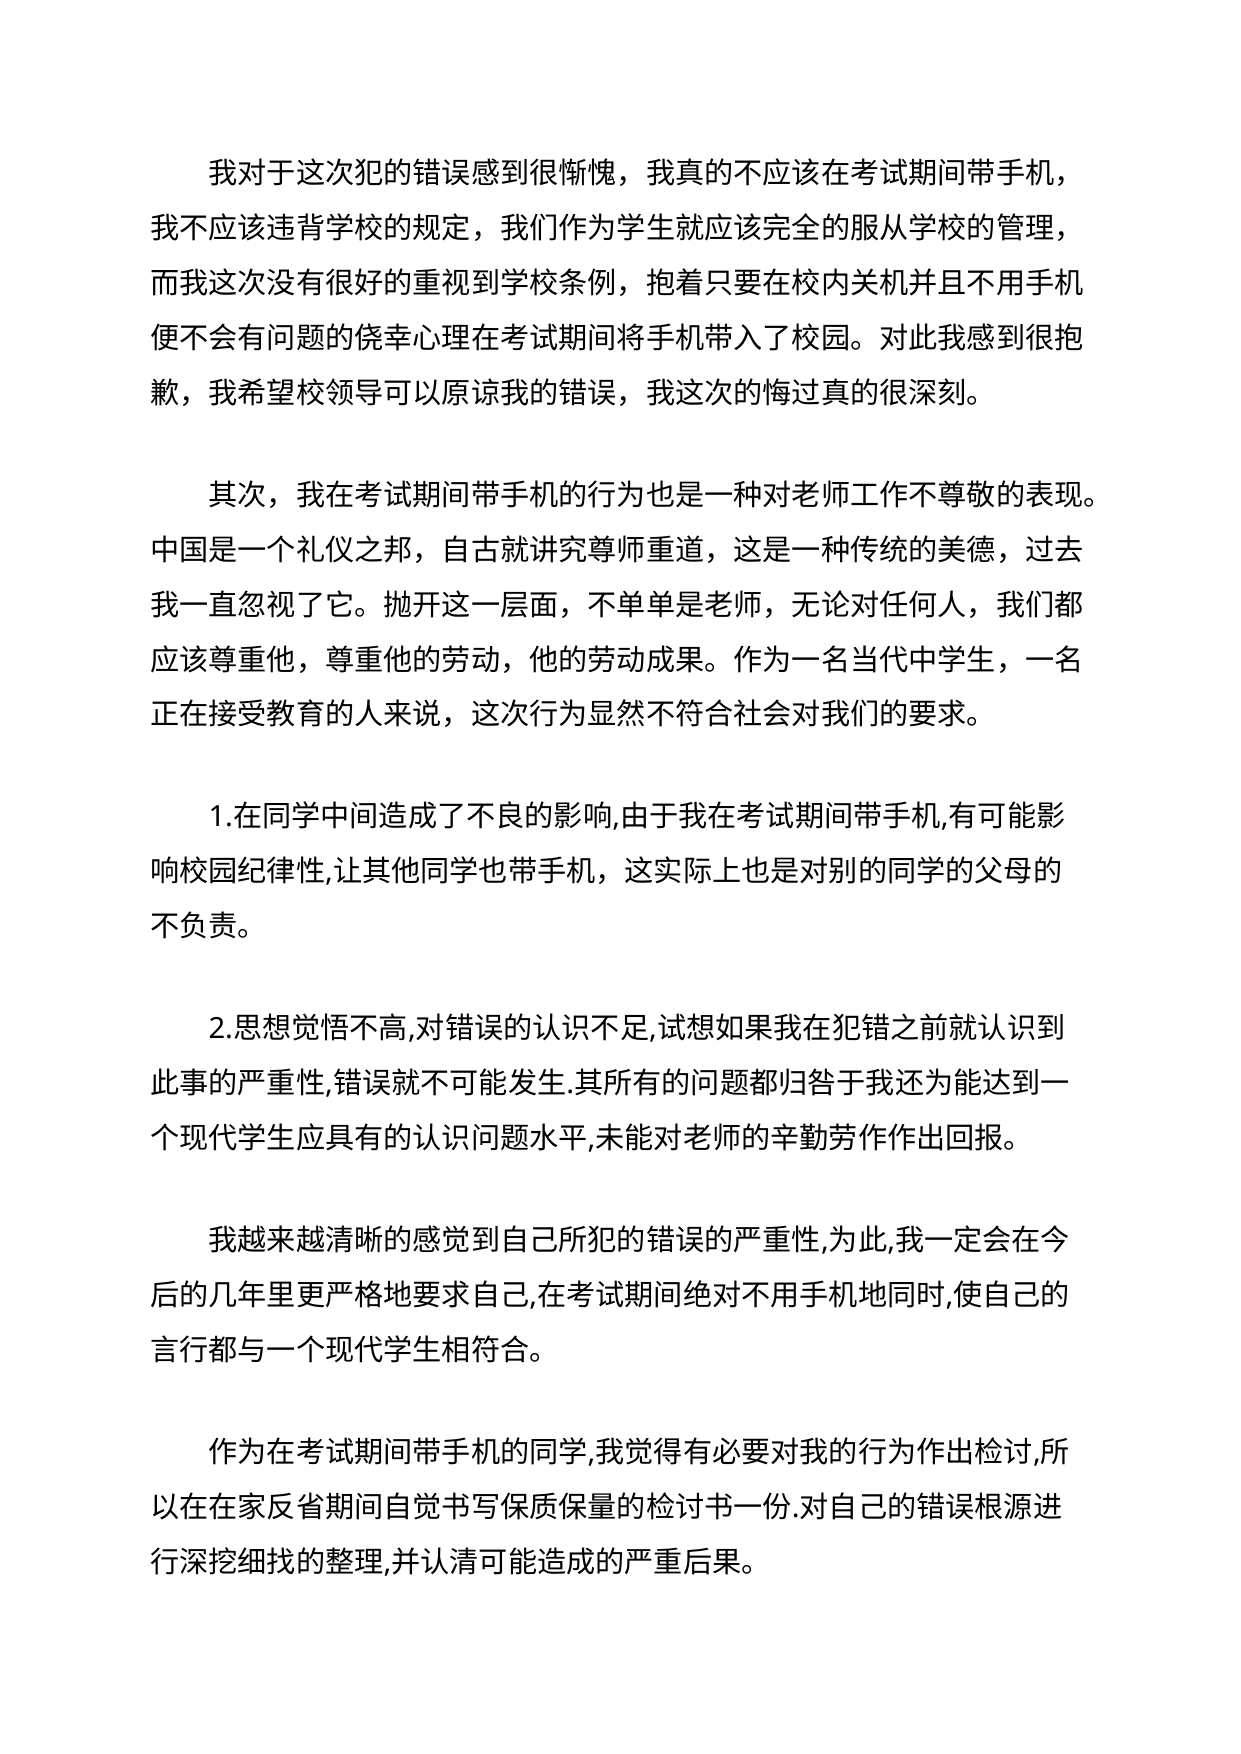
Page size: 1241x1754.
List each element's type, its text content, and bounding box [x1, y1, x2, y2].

text 我越来越清晰的感觉到自己所犯的错误的严重性,为此,我一定会在今后的几年里更严格地要求自己,在考试期间绝对不用手机地同时,使自己的言行都与一个现代学生相符合。 [150, 1216, 1090, 1369]
text 2.思想觉悟不高,对错误的认识不足,试想如果我在犯错之前就认识到此事的严重性,错误就不可能发生.其所有的问题都归咎于我还为能达到一个现代学生应具有的认识问题水平,未能对老师的辛勤劳作作出回报。 [150, 1004, 1090, 1157]
text 作为在考试期间带手机的同学,我觉得有必要对我的行为作出检讨,所以在在家反省期间自觉书写保质保量的检讨书一份.对自己的错误根源进行深挖细找的整理,并认清可能造成的严重后果。 [150, 1428, 1090, 1581]
text 1.在同学中间造成了不良的影响,由于我在考试期间带手机,有可能影响校园纪律性,让其他同学也带手机，这实际上也是对别的同学的父母的不负责。 [150, 793, 1090, 945]
text 我对于这次犯的错误感到很惭愧，我真的不应该在考试期间带手机，我不应该违背学校的规定，我们作为学生就应该完全的服从学校的管理，而我这次没有很好的重视到学校条例，抱着只要在校内关机并且不用手机便不会有问题的侥幸心理在考试期间将手机带入了校园。对此我感到很抱歉，我希望校领导可以原谅我的错误，我这次的悔过真的很深刻。 [150, 150, 1090, 412]
text 其次，我在考试期间带手机的行为也是一种对老师工作不尊敬的表现。中国是一个礼仪之邦，自古就讲究尊师重道，这是一种传统的美德，过去我一直忽视了它。抛开这一层面，不单单是老师，无论对任何人，我们都应该尊重他，尊重他的劳动，他的劳动成果。作为一名当代中学生，一名正在接受教育的人来说，这次行为显然不符合社会对我们的要求。 [150, 471, 1090, 733]
